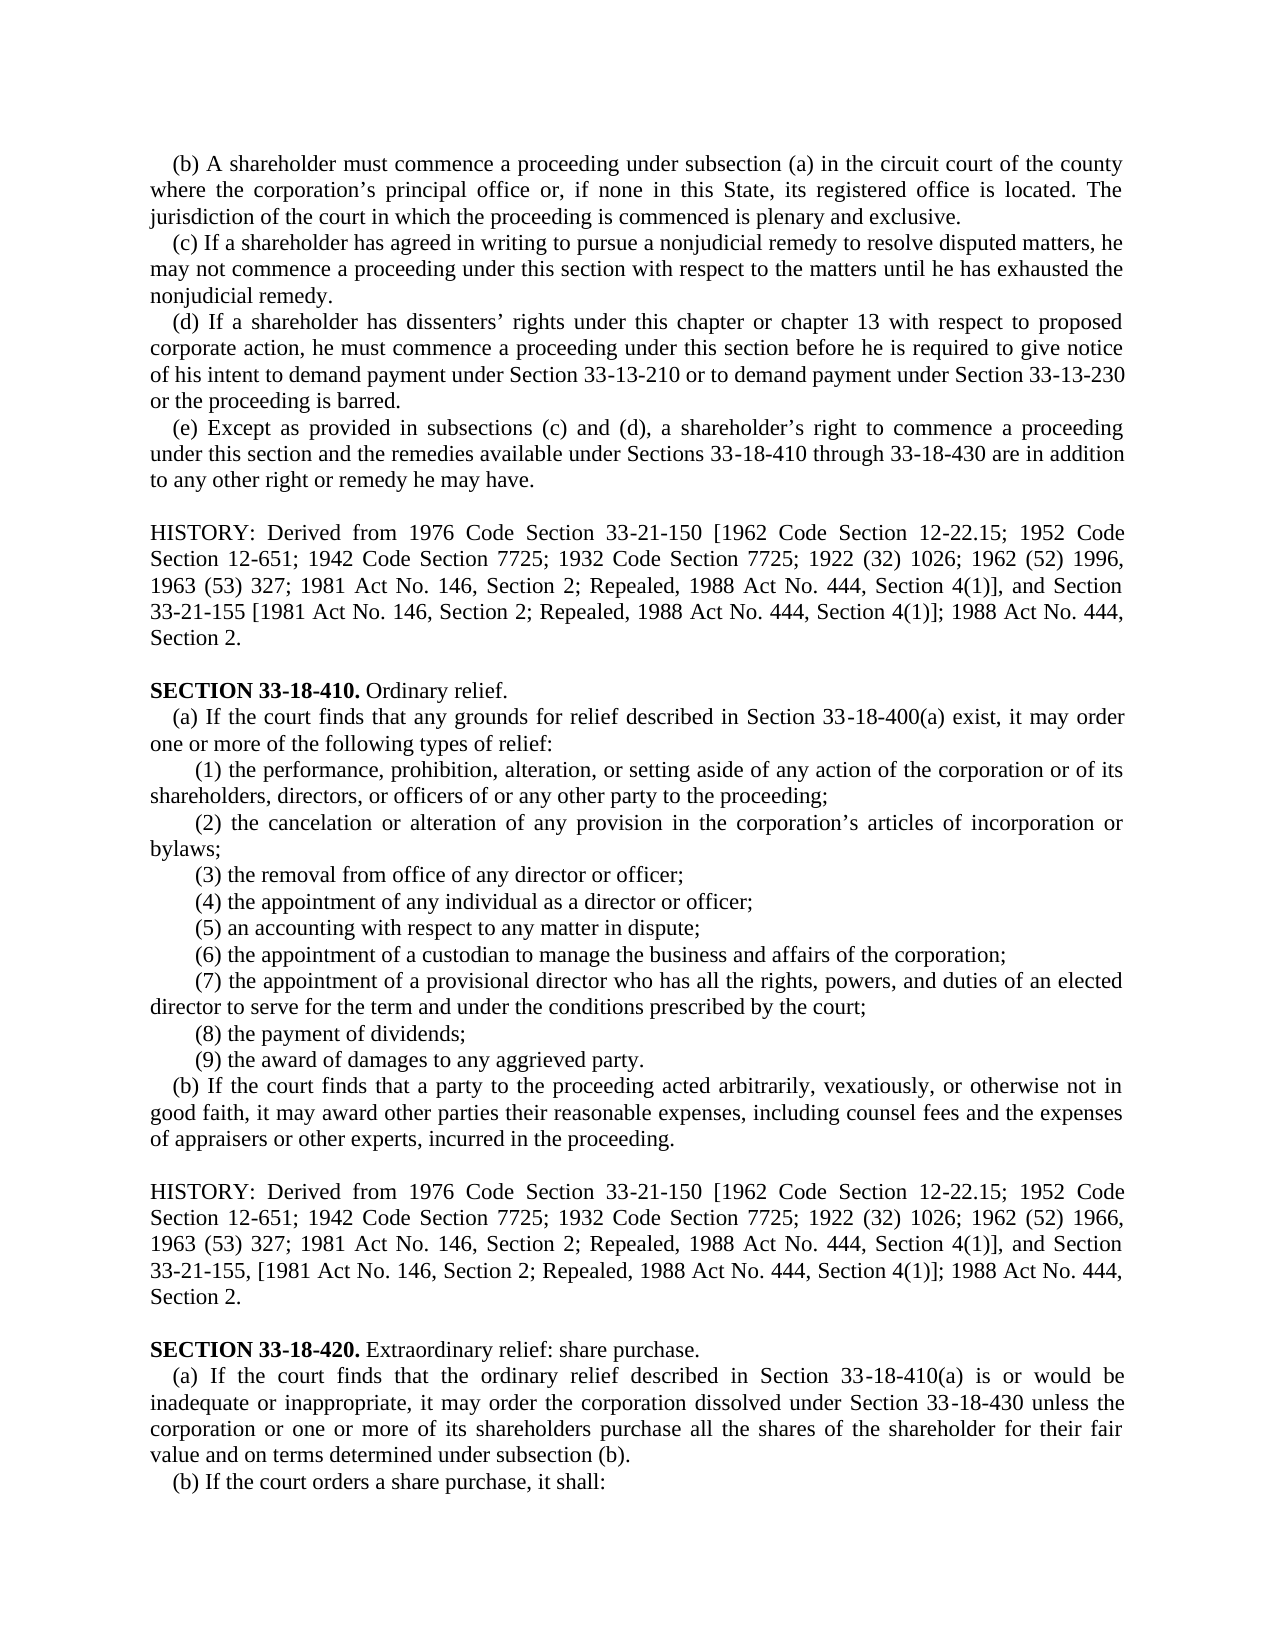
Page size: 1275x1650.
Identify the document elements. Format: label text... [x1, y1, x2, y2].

text (e) Except as provided in subsections (c) and (d), a shareholder’s right to commence a proceeding under this section and the remedies available under Sections 33-18-410 through 33-18-430 are in addition to any other right or remedy he may have. [150, 413, 1125, 493]
text (c) If a shareholder has agreed in writing to pursue a nonjudicial remedy to resolve disputed matters, he may not commence a proceeding under this section with respect to the matters until he has exhausted the nonjudicial remedy. [150, 229, 1125, 308]
text (b) A shareholder must commence a proceeding under subsection (a) in the circuit court of the county where the corporation’s principal office or, if none in this State, its registered office is located. The jurisdiction of the court in which the proceeding is commenced is plenary and exclusive. [150, 150, 1125, 229]
text (4) the appointment of any individual as a director or officer; [150, 888, 1125, 914]
text (1) the performance, prohibition, alteration, or setting aside of any action of the corporation or of its shareholders, directors, or officers of or any other party to the proceeding; [150, 756, 1125, 809]
text (3) the removal from office of any director or officer; [150, 862, 1125, 888]
text SECTION 33-18-410. Ordinary relief. [150, 677, 1125, 703]
text (b) If the court orders a share purchase, it shall: [150, 1468, 1125, 1494]
text (a) If the court finds that the ordinary relief described in Section 33-18-410(a) is or would be inadequate or inappropriate, it may order the corporation dissolved under Section 33-18-430 unless the corporation or one or more of its shareholders purchase all the shares of the shareholder for their fair value and on terms determined under subsection (b). [150, 1362, 1125, 1468]
text (2) the cancelation or alteration of any provision in the corporation’s articles of incorporation or bylaws; [150, 809, 1125, 862]
text SECTION 33-18-420. Extraordinary relief: share purchase. [150, 1336, 1125, 1362]
text HISTORY: Derived from 1976 Code Section 33-21-150 [1962 Code Section 12-22.15; 1952 Code Section 12-651; 1942 Code Section 7725; 1932 Code Section 7725; 1922 (32) 1026; 1962 (52) 1996, 1963 (53) 327; 1981 Act No. 146, Section 2; Repealed, 1988 Act No. 444, Section 4(1)], and Section 33-21-155 [1981 Act No. 146, Section 2; Repealed, 1988 Act No. 444, Section 4(1)]; 1988 Act No. 444, Section 2. [150, 519, 1125, 651]
text (7) the appointment of a provisional director who has all the rights, powers, and duties of an elected director to serve for the term and under the conditions prescribed by the court; [150, 967, 1125, 1020]
text (9) the award of damages to any aggrieved party. [150, 1046, 1125, 1072]
text HISTORY: Derived from 1976 Code Section 33-21-150 [1962 Code Section 12-22.15; 1952 Code Section 12-651; 1942 Code Section 7725; 1932 Code Section 7725; 1922 (32) 1026; 1962 (52) 1966, 1963 (53) 327; 1981 Act No. 146, Section 2; Repealed, 1988 Act No. 444, Section 4(1)], and Section 33-21-155, [1981 Act No. 146, Section 2; Repealed, 1988 Act No. 444, Section 4(1)]; 1988 Act No. 444, Section 2. [150, 1178, 1125, 1309]
text (5) an accounting with respect to any matter in dispute; [150, 914, 1125, 941]
text (6) the appointment of a custodian to manage the business and affairs of the corporation; [150, 941, 1125, 967]
text (d) If a shareholder has dissenters’ rights under this chapter or chapter 13 with respect to proposed corporate action, he must commence a proceeding under this section before he is required to give notice of his intent to demand payment under Section 33-13-210 or to demand payment under Section 33-13-230 or the proceeding is barred. [150, 308, 1125, 413]
text (a) If the court finds that any grounds for relief described in Section 33-18-400(a) exist, it may order one or more of the following types of relief: [150, 703, 1125, 756]
text (8) the payment of dividends; [150, 1020, 1125, 1046]
text (b) If the court finds that a party to the proceeding acted arbitrarily, vexatiously, or otherwise not in good faith, it may award other parties their reasonable expenses, including counsel fees and the expenses of appraisers or other experts, incurred in the proceeding. [150, 1072, 1125, 1151]
